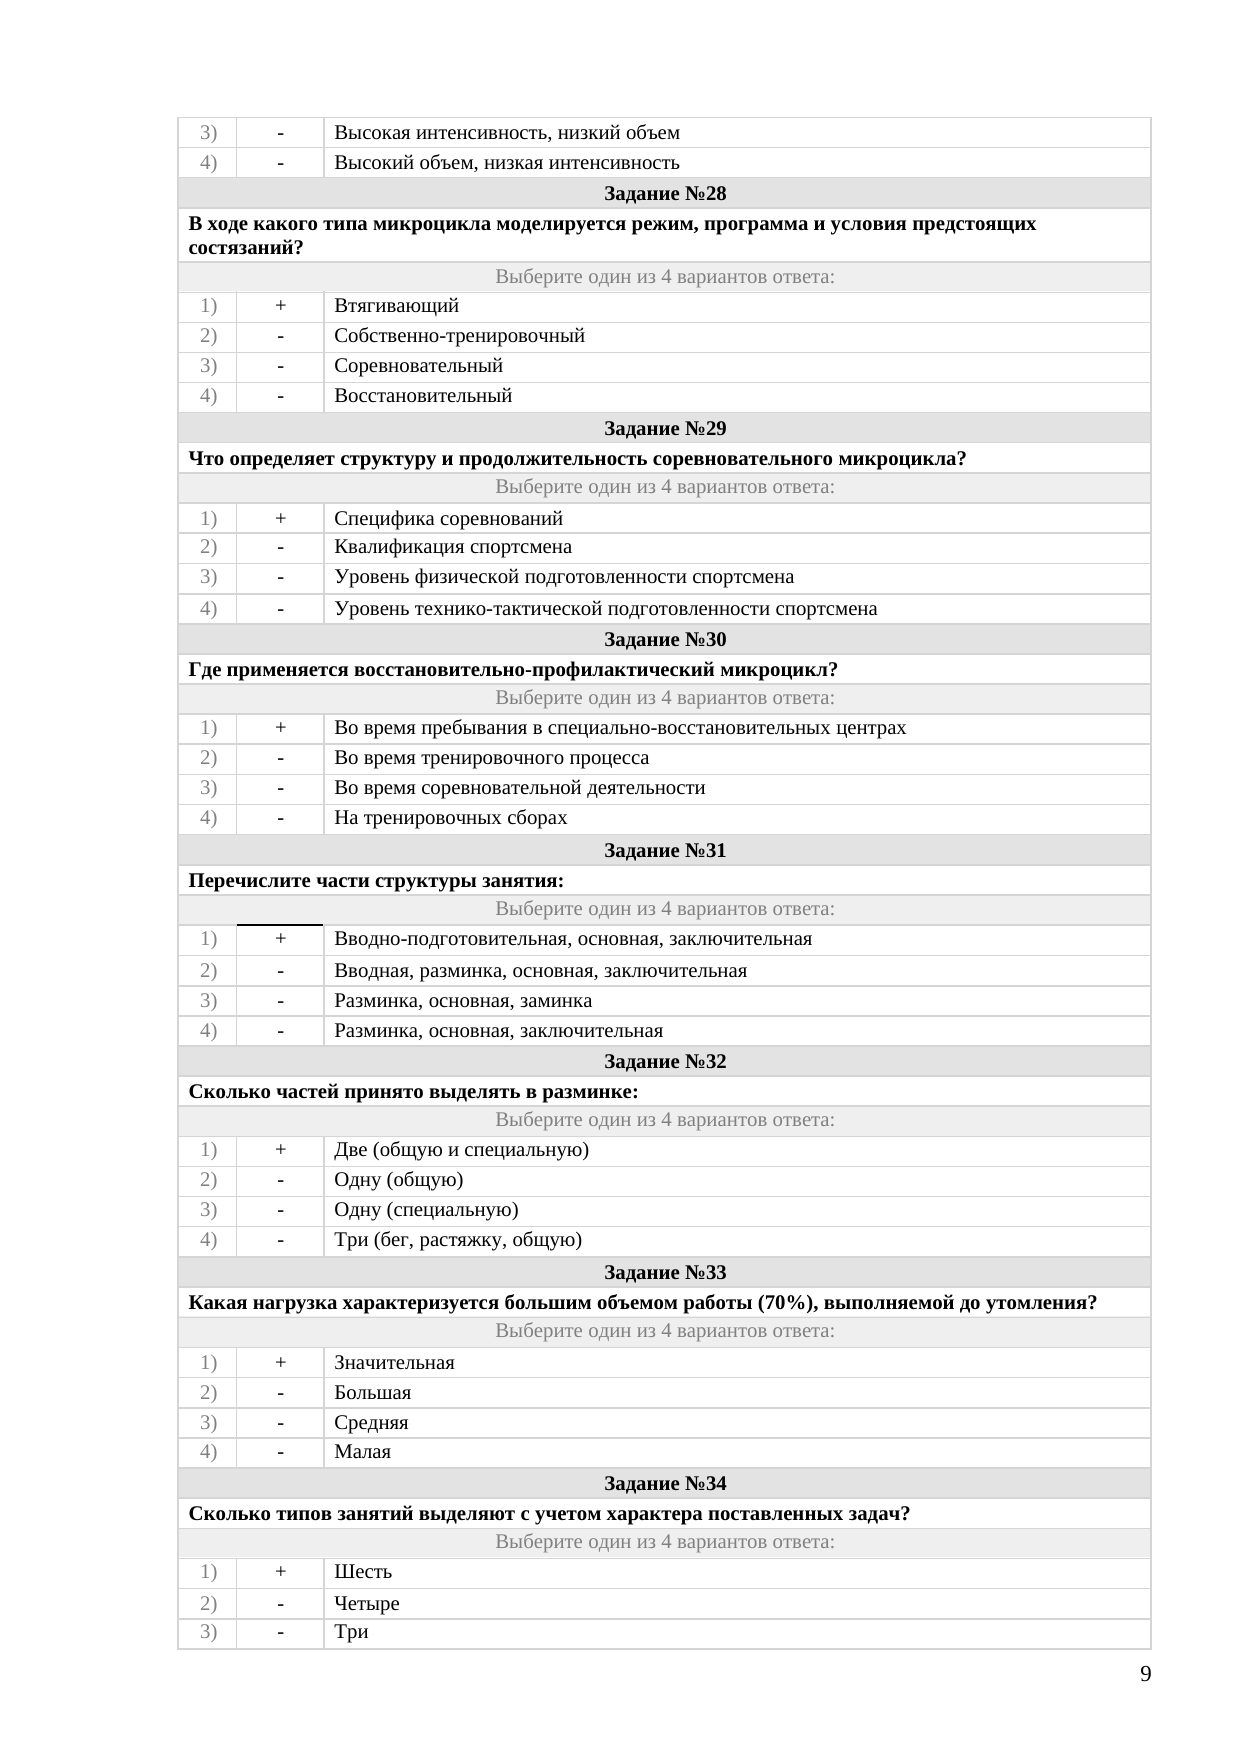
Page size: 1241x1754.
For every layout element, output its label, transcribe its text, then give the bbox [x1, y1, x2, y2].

table_cell - [237, 775, 323, 803]
table_cell - [237, 745, 323, 773]
table_cell 4) [179, 805, 236, 834]
table_cell Уровень физической подготовленности спортсмена [325, 564, 1150, 593]
table_cell 1) [179, 715, 236, 743]
table_cell Малая [325, 1439, 1150, 1467]
table_cell - [237, 323, 323, 352]
table_cell 4) [179, 595, 236, 623]
table_cell - [237, 1620, 323, 1648]
table_cell 3) [179, 1197, 236, 1226]
table_cell - [237, 534, 323, 562]
table_cell 3) [179, 987, 236, 1015]
table_cell Средняя [325, 1409, 1150, 1437]
table_cell Шесть [325, 1559, 1150, 1588]
table_cell Вводная, разминка, основная, заключительная [325, 956, 1150, 985]
table_cell - [237, 1589, 323, 1618]
table_cell 4) [179, 148, 236, 177]
table_cell Большая [325, 1378, 1150, 1407]
table_cell Четыре [325, 1589, 1150, 1618]
table_cell 1) [179, 926, 236, 955]
table_cell + [237, 715, 323, 743]
table_cell Две (общую и специальную) [325, 1137, 1150, 1166]
table_cell Задание №29 [179, 413, 1150, 442]
table_cell 3) [179, 1409, 236, 1437]
table_cell 2) [179, 1378, 236, 1407]
table_cell Специфика соревнований [325, 504, 1150, 532]
table_cell 2) [179, 1167, 236, 1196]
table_cell 2) [179, 323, 236, 352]
table_cell - [237, 564, 323, 593]
table_cell - [237, 1409, 323, 1437]
table_cell 3) [179, 564, 236, 593]
table_cell 1) [179, 293, 236, 321]
table_cell Три (бег, растяжку, общую) [325, 1227, 1150, 1256]
table_cell - [237, 1227, 323, 1256]
table_cell - [237, 148, 323, 177]
table_cell Выберите один из 4 вариантов ответа: [179, 1107, 1150, 1136]
table_cell - [237, 595, 323, 623]
table_cell Одну (специальную) [325, 1197, 1150, 1226]
table_cell Где применяется восстановительно-профилактический микроцикл? [179, 655, 1150, 683]
table_cell Разминка, основная, заминка [325, 987, 1150, 1015]
table_cell - [237, 1167, 323, 1196]
table_cell + [237, 1559, 323, 1588]
table_cell 2) [179, 534, 236, 562]
table_cell Что определяет структуру и продолжительность соревновательного микроцикла? [179, 443, 1150, 472]
table_cell Выберите один из 4 вариантов ответа: [179, 1318, 1150, 1347]
table_cell - [237, 383, 323, 412]
table_cell Соревновательный [325, 353, 1150, 382]
table_cell Задание №34 [179, 1469, 1150, 1497]
table_cell - [237, 1017, 323, 1045]
table_cell Выберите один из 4 вариантов ответа: [179, 685, 1150, 713]
table_cell Задание №33 [179, 1258, 1150, 1286]
table_cell Разминка, основная, заключительная [325, 1017, 1150, 1045]
table_cell 2) [179, 1589, 236, 1618]
table_cell 3) [179, 775, 236, 803]
table_cell Восстановительный [325, 383, 1150, 412]
table_cell Три [325, 1620, 1150, 1648]
table_cell Задание №28 [179, 178, 1150, 207]
table_cell + [237, 1348, 323, 1377]
table_cell - [237, 1378, 323, 1407]
table_cell 1) [179, 1137, 236, 1166]
table_cell Втягивающий [325, 293, 1150, 321]
table_cell 1) [179, 504, 236, 532]
table_cell 1) [179, 1559, 236, 1588]
table_cell - [237, 1439, 323, 1467]
table_cell Выберите один из 4 вариантов ответа: [179, 1529, 1150, 1557]
table_cell Задание №30 [179, 625, 1150, 653]
table_cell + [237, 1137, 323, 1166]
table_cell 4) [179, 1439, 236, 1467]
table_cell + [237, 293, 323, 321]
table_cell - [237, 956, 323, 985]
table_cell Вводно-подготовительная, основная, заключительная [325, 926, 1150, 955]
table_cell + [237, 926, 323, 955]
table_cell На тренировочных сборах [325, 805, 1150, 834]
table_cell В ходе какого типа микроцикла моделируется режим, программа и условия предстоящих состязаний? [179, 209, 1150, 261]
table_cell Значительная [325, 1348, 1150, 1377]
table_cell 3) [179, 118, 236, 147]
table_cell Во время пребывания в специально-восстановительных центрах [325, 715, 1150, 743]
table_cell 4) [179, 1227, 236, 1256]
table_cell Какая нагрузка характеризуется большим объемом работы (70%), выполняемой до утомления? [179, 1288, 1150, 1316]
table_cell 4) [179, 1017, 236, 1045]
table_cell Высокий объем, низкая интенсивность [325, 148, 1150, 177]
table_cell 1) [179, 1348, 236, 1377]
table_cell Во время тренировочного процесса [325, 745, 1150, 773]
table_cell - [237, 353, 323, 382]
table_cell Выберите один из 4 вариантов ответа: [179, 474, 1150, 502]
table_cell Одну (общую) [325, 1167, 1150, 1196]
table_cell - [237, 805, 323, 834]
table_cell Собственно-тренировочный [325, 323, 1150, 352]
table_cell Перечислите части структуры занятия: [179, 866, 1150, 894]
table_cell 2) [179, 745, 236, 773]
table_cell Выберите один из 4 вариантов ответа: [179, 896, 1150, 924]
table_cell Во время соревновательной деятельности [325, 775, 1150, 803]
table_cell Сколько частей принято выделять в разминке: [179, 1077, 1150, 1105]
table_cell Задание №31 [179, 835, 1150, 864]
table_cell - [237, 118, 323, 147]
table_cell 2) [179, 956, 236, 985]
table_cell - [237, 987, 323, 1015]
table_cell - [237, 1197, 323, 1226]
table_cell Высокая интенсивность, низкий объем [325, 118, 1150, 147]
table_cell Выберите один из 4 вариантов ответа: [179, 263, 1150, 291]
table_cell 3) [179, 353, 236, 382]
table_cell Задание №32 [179, 1047, 1150, 1075]
table_cell 4) [179, 383, 236, 412]
table_cell Уровень технико-тактической подготовленности спортсмена [325, 595, 1150, 623]
table_cell + [237, 504, 323, 532]
table_cell 3) [179, 1620, 236, 1648]
table_cell Сколько типов занятий выделяют с учетом характера поставленных задач? [179, 1499, 1150, 1527]
table_cell Квалификация спортсмена [325, 534, 1150, 562]
